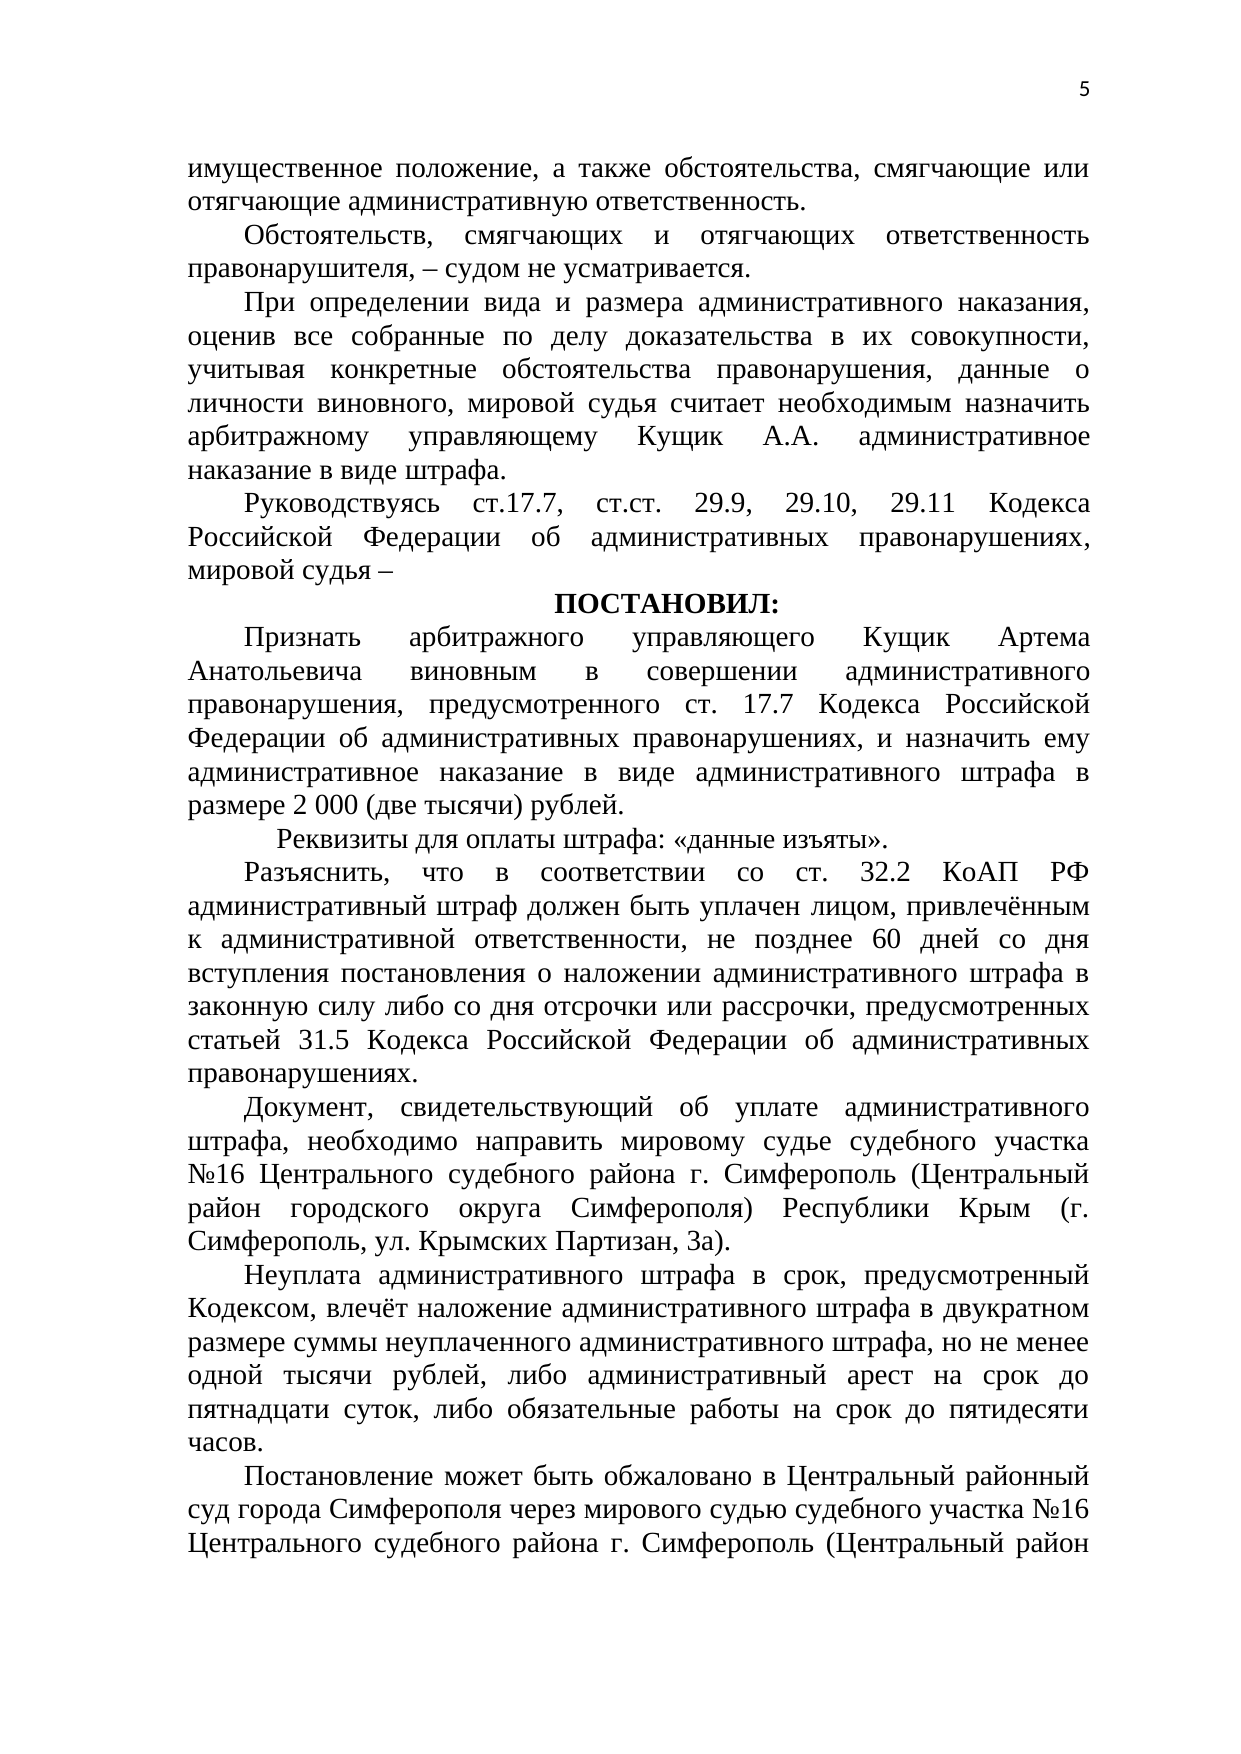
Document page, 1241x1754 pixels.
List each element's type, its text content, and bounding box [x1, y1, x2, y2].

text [187, 1458, 1090, 1559]
text Неуплата административного штрафа в срок, предусмотренный Кодексом, влечёт наложение административного штрафа в двукратном размере суммы неуплаченного административного штрафа, но не менее одной тысячи рублей, либо административный арест на срок до пятнадцати суток, либо обязательные работы на срок до пятидесяти часов. [187, 1257, 1090, 1458]
text ПОСТАНОВИЛ: [187, 586, 1090, 619]
text Руководствуясь ст.17.7, ст.ст. 29.9, 29.10, 29.11 Кодекса Российской Федерации об административных правонарушениях, мировой судья – [187, 485, 1090, 586]
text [187, 150, 1090, 217]
text Документ, свидетельствующий об уплате административного штрафа, необходимо направить мировому судье судебного участка №16 Центрального судебного района г. Симферополь (Центральный район городского округа Симферополя) Республики Крым (г. Симферополь, ул. Крымских Партизан, 3а). [187, 1089, 1090, 1257]
text При определении вида и размера административного наказания, оценив все собранные по делу доказательства в их совокупности, учитывая конкретные обстоятельства правонарушения, данные о личности виновного, мировой судья считает необходимым назначить арбитражному управляющему Кущик А.А. административное наказание в виде штрафа. [187, 284, 1090, 485]
text Реквизиты для оплаты штрафа: «данные изъяты». [187, 821, 1090, 854]
text Обстоятельств, смягчающих и отягчающих ответственность правонарушителя, – судом не усматривается. [187, 217, 1090, 284]
text Разъяснить, что в соответствии со ст. 32.2 КоАП РФ административный штраф должен быть уплачен лицом, привлечённым к административной ответственности, не позднее 60 дней со дня вступления постановления о наложении административного штрафа в законную силу либо со дня отсрочки или рассрочки, предусмотренных статьей 31.5 Кодекса Российской Федерации об административных правонарушениях. [187, 854, 1090, 1089]
text Признать арбитражного управляющего Кущик Артема Анатольевича виновным в совершении административного правонарушения, предусмотренного ст. 17.7 Кодекса Российской Федерации об административных правонарушениях, и назначить ему административное наказание в виде административного штрафа в размере 2 000 (две тысячи) рублей. [187, 619, 1090, 821]
